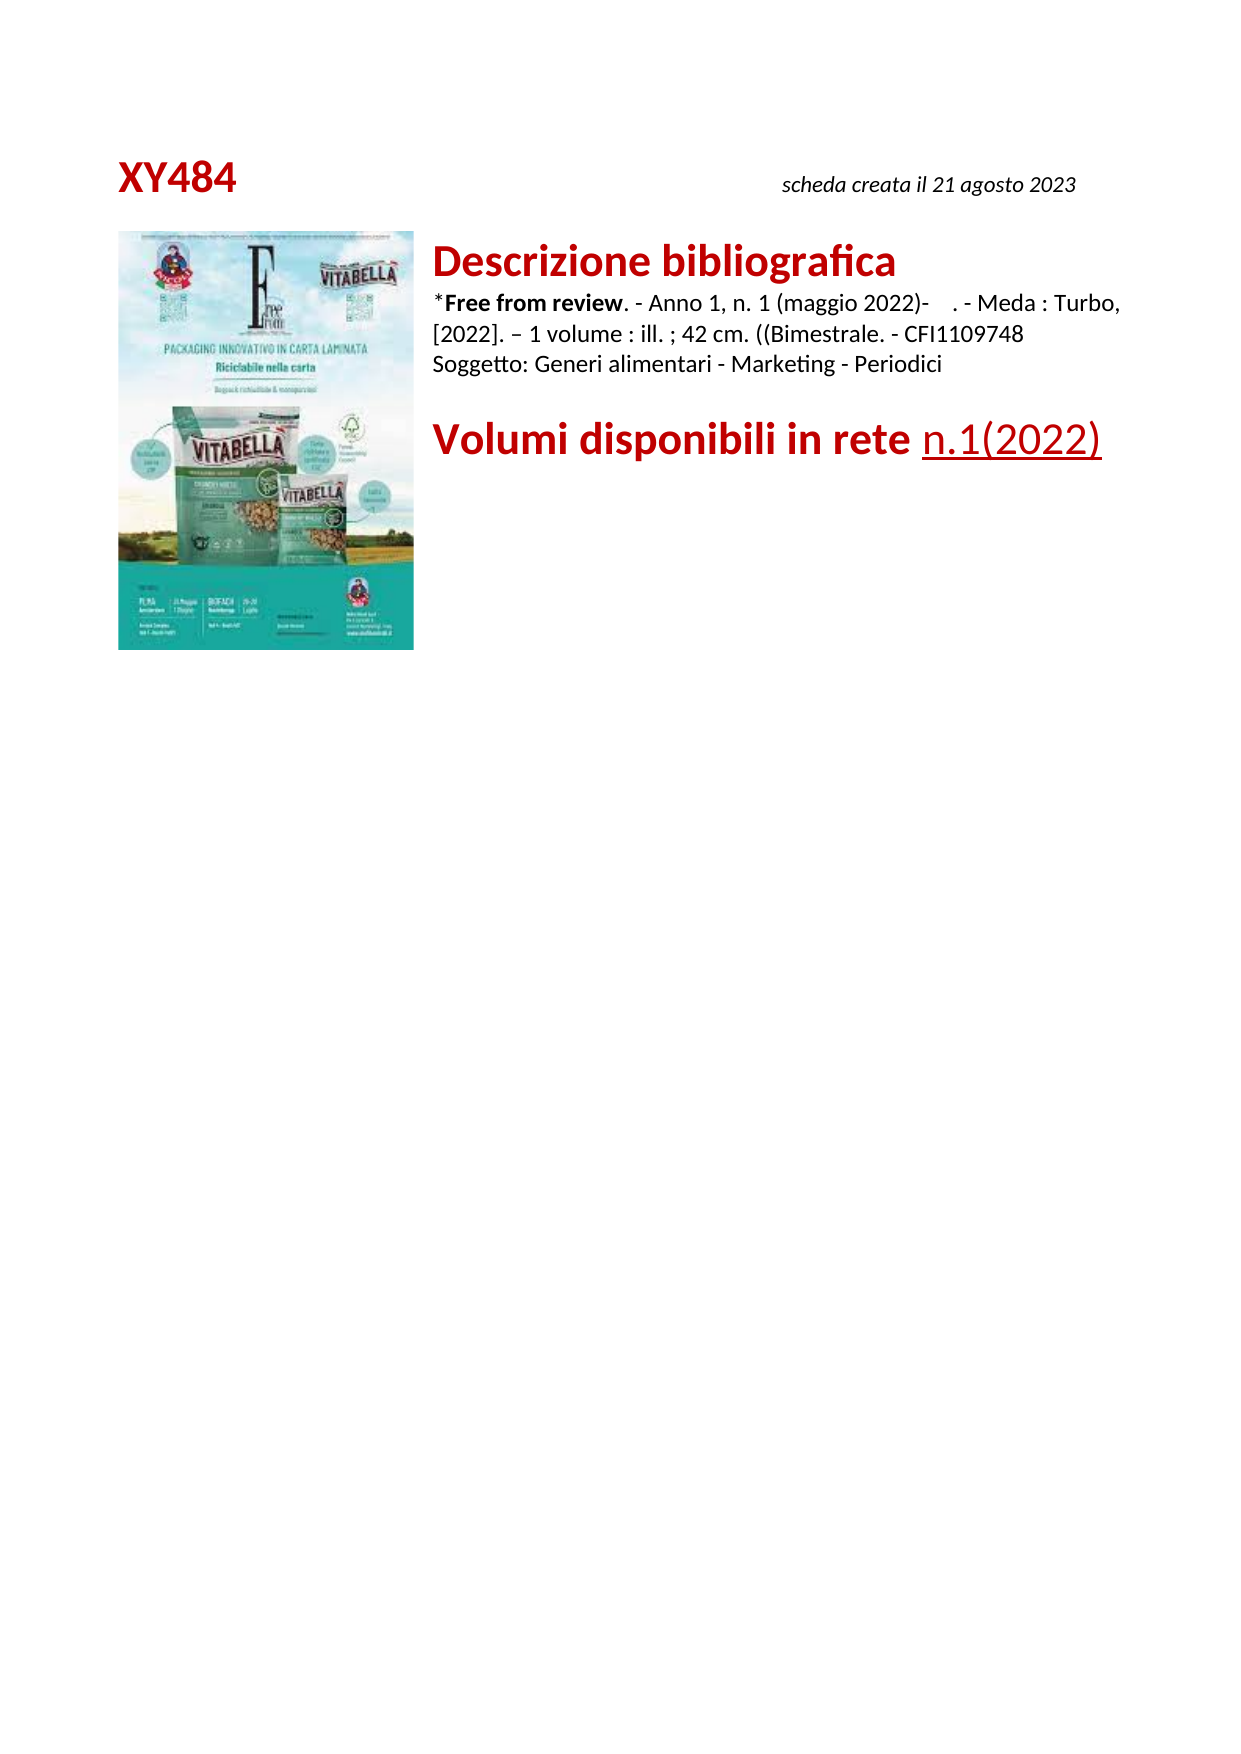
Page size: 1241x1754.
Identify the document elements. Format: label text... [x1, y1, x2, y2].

text Volumi disponibili in rete n.1(2022) [414, 409, 1122, 466]
text XY484 scheda creata il 21 agosto 2023 [118, 148, 1122, 203]
picture [118, 231, 414, 650]
text *Free from review. - Anno 1, n. 1 (maggio 2022)- . - Meda : Turbo, [2022]. – 1 volume : ill. ; 42 cm. ((Bimestrale. - CFI1109748 [414, 287, 1122, 348]
text Soggetto: Generi alimentari - Marketing - Periodici [414, 348, 1122, 379]
text Descrizione bibliografica [414, 232, 1122, 287]
